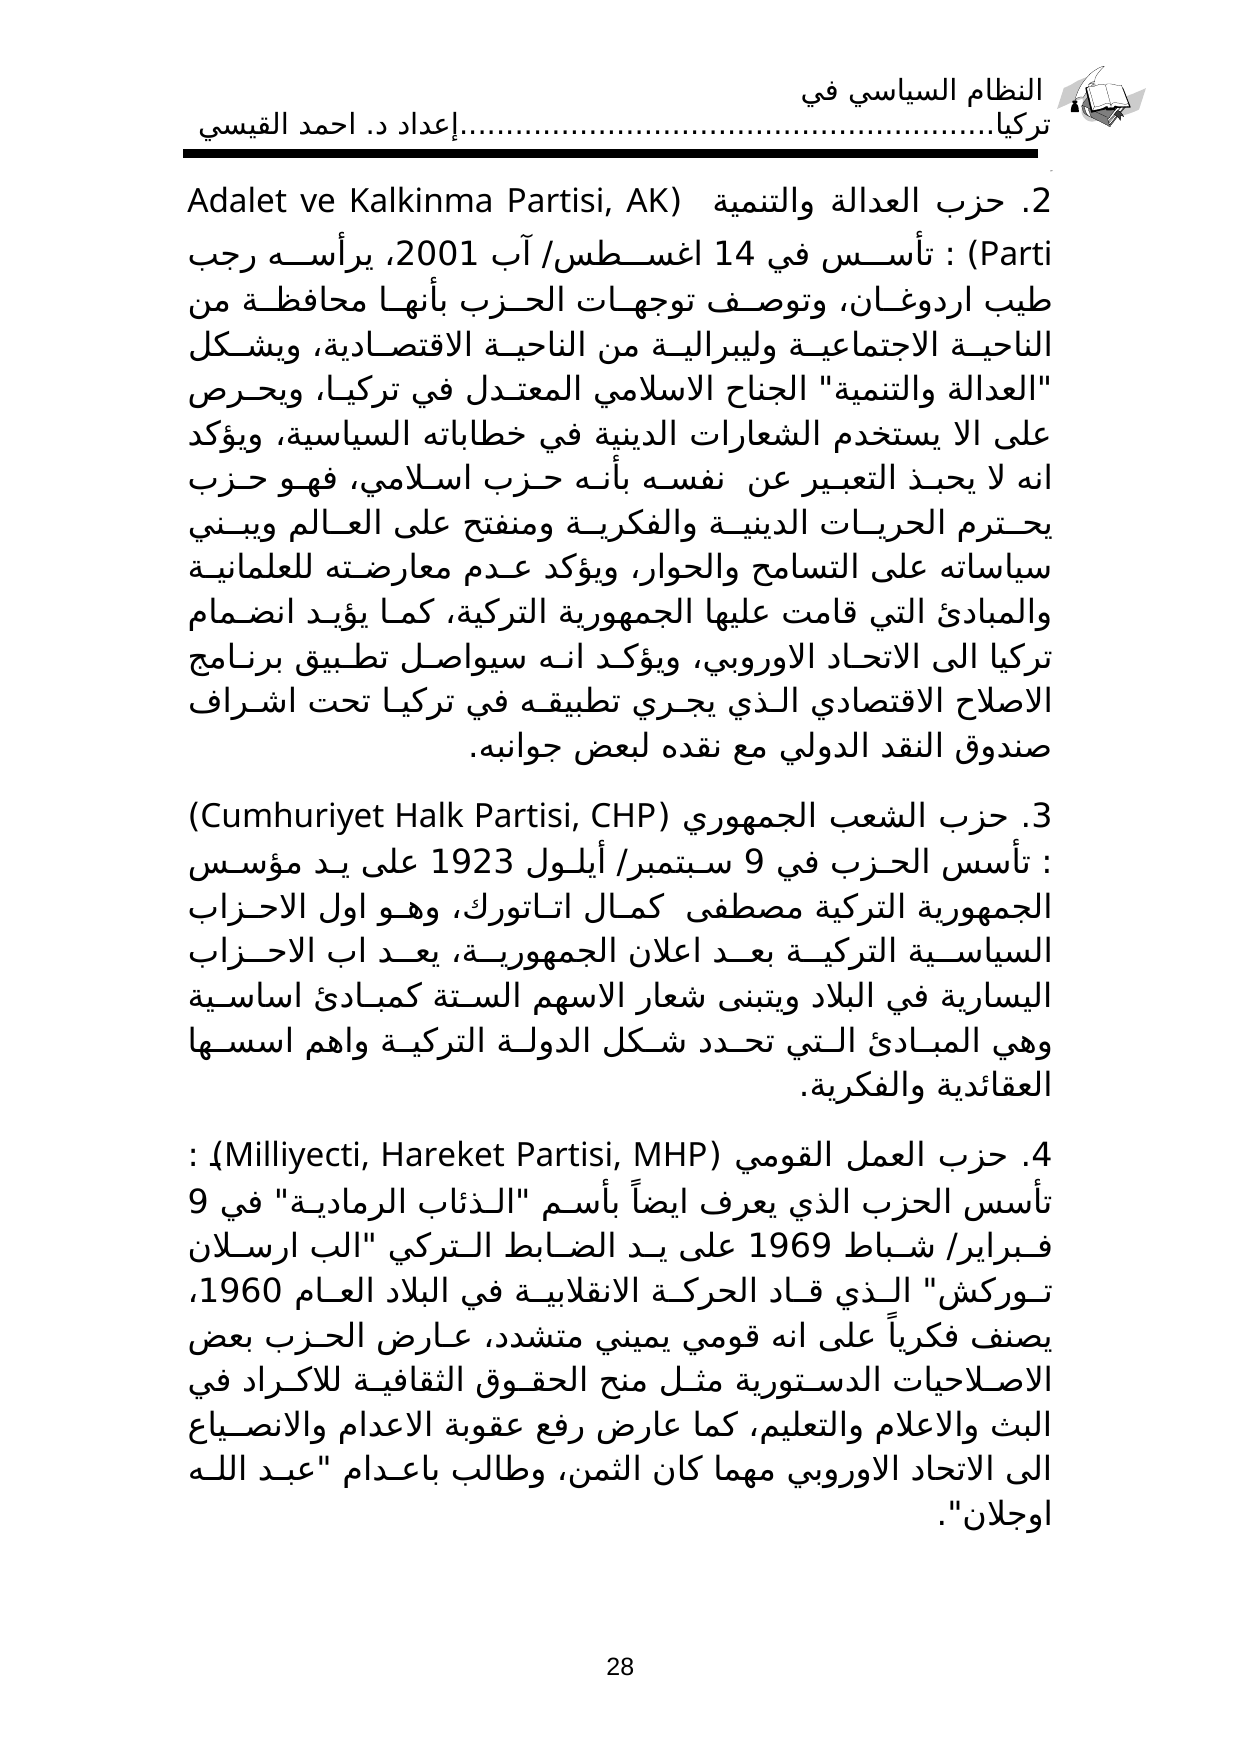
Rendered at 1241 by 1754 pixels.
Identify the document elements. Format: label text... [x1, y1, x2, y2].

text 2. حزب العدالة والتنمية (Adalet ve Kalkinma Partisi, AK Parti) : تأسس في 14 اغسطس/ آب 2001، يرأسه رجب طيب اردوغان، وتوصف توجهات الحزب بأنها محافظة من الناحية الاجتماعية وليبرالية من الناحية الاقتصادية، ويشكل "العدالة والتنمية" الجناح الاسلامي المعتدل في تركيا، ويحرص على الا يستخدم الشعارات الدينية في خطاباته السياسية، ويؤكد انه لا يحبذ التعبير عن نفسه بأنه حزب اسلامي، فهو حزب يحترم الحريات الدينية والفكرية ومنفتح على العالم ويبني سياساته على التسامح والحوار، ويؤكد عدم معارضته للعلمانية والمبادئ التي قامت عليها الجمهورية التركية، كما يؤيد انضمام تركيا الى الاتحاد الاوروبي، ويؤكد انه سيواصل تطبيق برنامج الاصلاح الاقتصادي الذي يجري تطبيقه في تركيا تحت اشراف صندوق النقد الدولي مع نقده لبعض جوانبه. [187, 177, 1053, 765]
text 3. حزب الشعب الجمهوري (Cumhuriyet Halk Partisi, CHP) : تأسس الحزب في 9 سبتمبر/ أيلول 1923 على يد مؤسس الجمهورية التركية مصطفى كمال اتاتورك، وهو اول الاحزاب السياسية التركية بعد اعلان الجمهورية، يعد اب الاحزاب اليسارية في البلاد ويتبنى شعار الاسهم الستة كمبادئ اساسية وهي المبادئ التي تحدد شكل الدولة التركية واهم اسسها العقائدية والفكرية. [187, 792, 1053, 1104]
text 4. حزب العمل القومي (Milliyecti, Hareket Partisi, MHP) : تأسس الحزب الذي يعرف ايضاً بأسم "الذئاب الرمادية" في 9 فبراير/ شباط 1969 على يد الضابط التركي "الب ارسلان توركش" الذي قاد الحركة الانقلابية في البلاد العام 1960، يصنف فكرياً على انه قومي يميني متشدد، عارض الحزب بعض الاصلاحيات الدستورية مثل منح الحقوق الثقافية للاكراد في البث والاعلام والتعليم، كما عارض رفع عقوبة الاعدام والانصياع الى الاتحاد الاوروبي مهما كان الثمن، وطالب باعدام "عبد الله اوجلان". [187, 1131, 1053, 1533]
